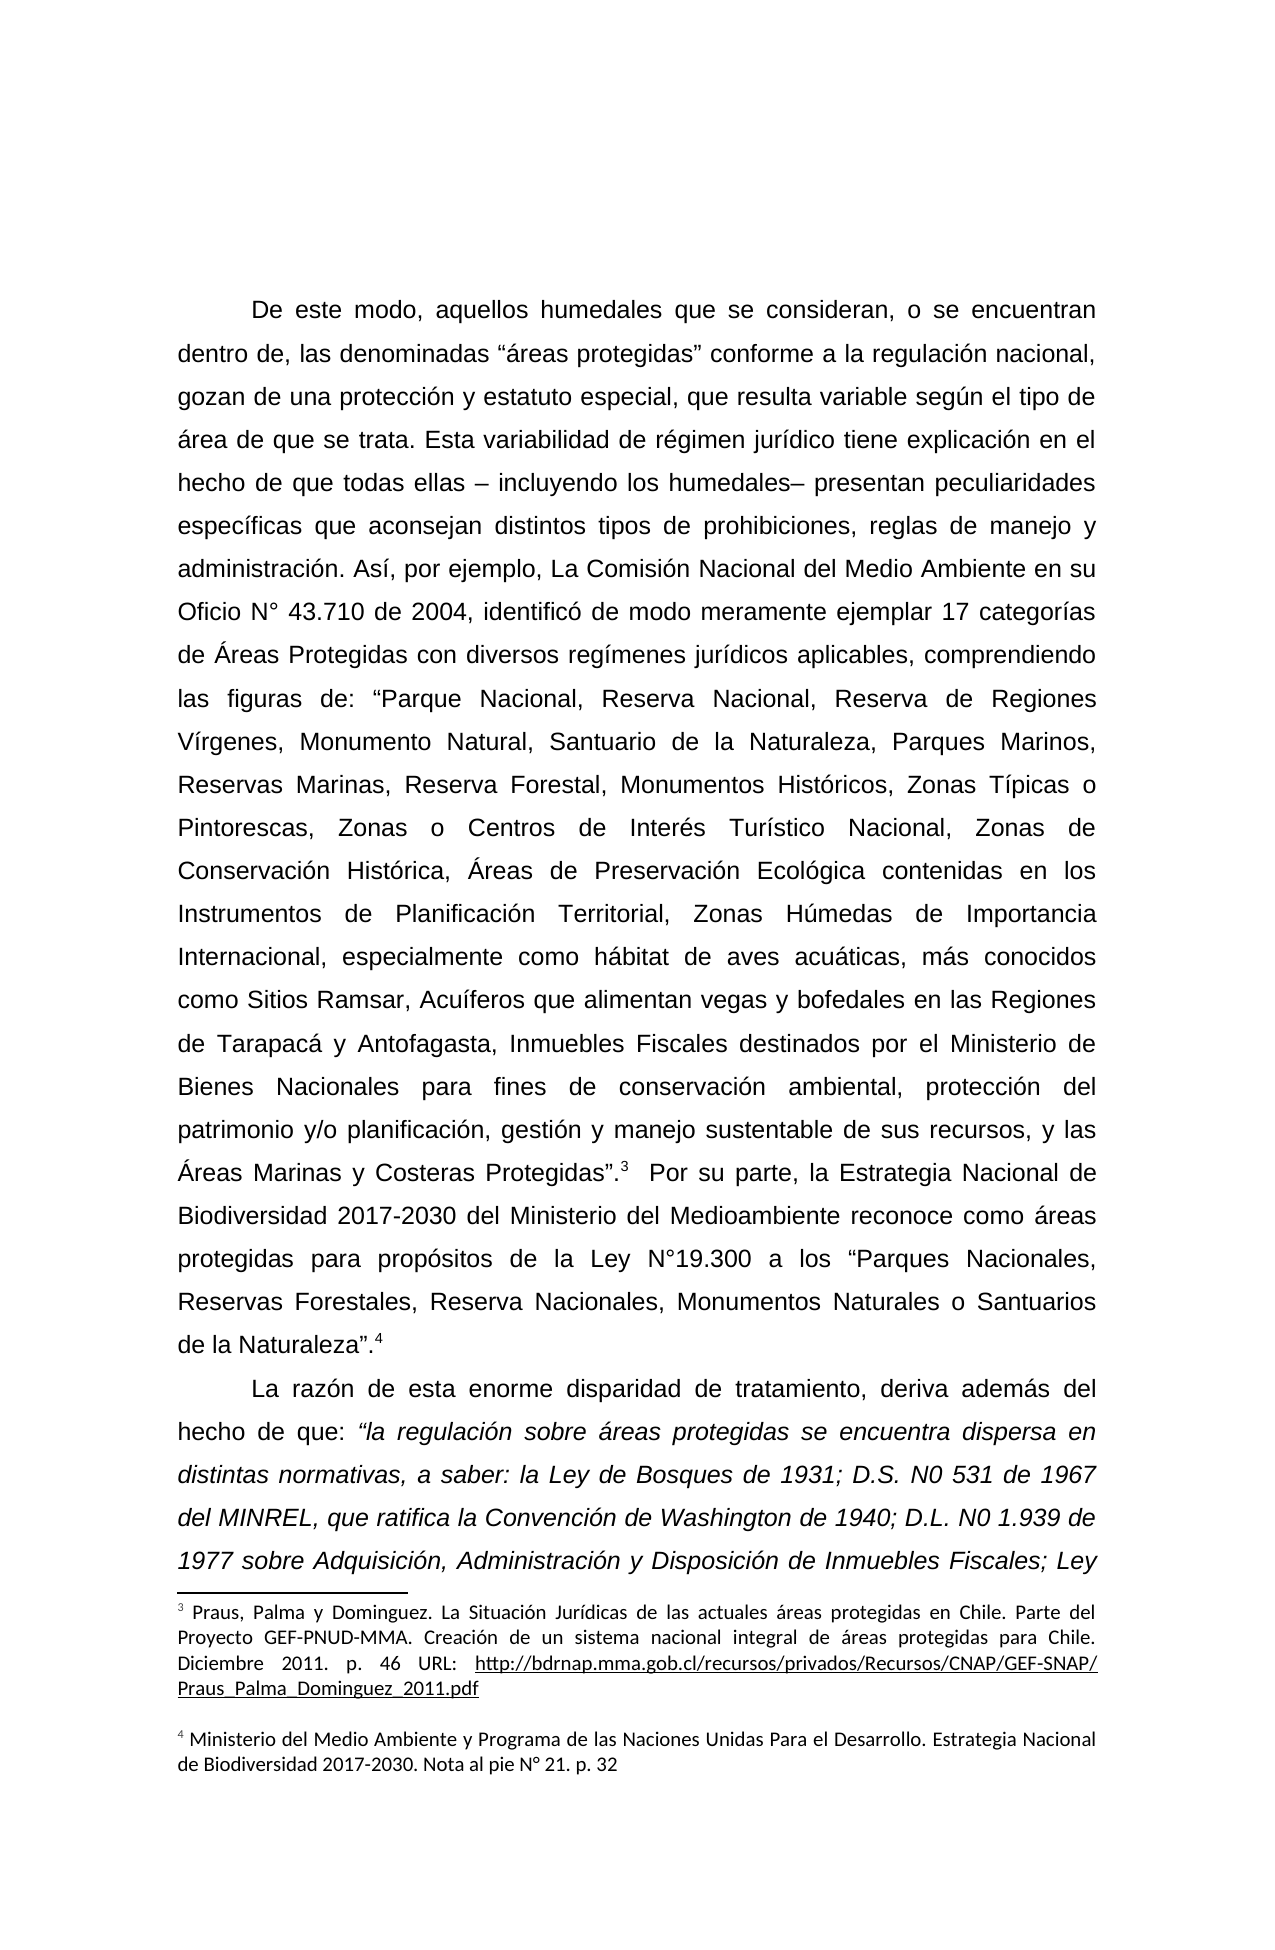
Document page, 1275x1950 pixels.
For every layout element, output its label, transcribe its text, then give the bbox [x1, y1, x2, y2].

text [177, 1373, 1098, 1575]
text De este modo, aquellos humedales que se consideran, o se encuentran dentro de, las denominadas “áreas protegidas” conforme a la regulación nacional, gozan de una protección y estatuto especial, que resulta variable según el tipo de área de que se trata. Esta variabilidad de régimen jurídico tiene explicación en el hecho de que todas ellas – incluyendo los humedales– presentan peculiaridades específicas que aconsejan distintos tipos de prohibiciones, reglas de manejo y administración. Así, por ejemplo, La Comisión Nacional del Medio Ambiente en su Oficio N° 43.710 de 2004, identificó de modo meramente ejemplar 17 categorías de Áreas Protegidas con diversos regímenes jurídicos aplicables, comprendiendo las figuras de: “Parque Nacional, Reserva Nacional, Reserva de Regiones Vírgenes, Monumento Natural, Santuario de la Naturaleza, Parques Marinos, Reservas Marinas, Reserva Forestal, Monumentos Históricos, Zonas Típicas o Pintorescas, Zonas o Centros de Interés Turístico Nacional, Zonas de Conservación Histórica, Áreas de Preservación Ecológica contenidas en los Instrumentos de Planificación Territorial, Zonas Húmedas de Importancia Internacional, especialmente como hábitat de aves acuáticas, más conocidos como Sitios Ramsar, Acuíferos que alimentan vegas y bofedales en las Regiones de Tarapacá y Antofagasta, Inmuebles Fiscales destinados por el Ministerio de Bienes Nacionales para fines de conservación ambiental, protección del patrimonio y/o planificación, gestión y manejo sustentable de sus recursos, y las Áreas Marinas y Costeras Protegidas”. Por su parte, la Estrategia Nacional de Biodiversidad 2017-2030 del Ministerio del Medioambiente reconoce como áreas protegidas para propósitos de la Ley N°19.300 a los “Parques Nacionales, Reservas Forestales, Reserva Nacionales, Monumentos Naturales o Santuarios de la Naturaleza”. [177, 295, 1098, 1359]
